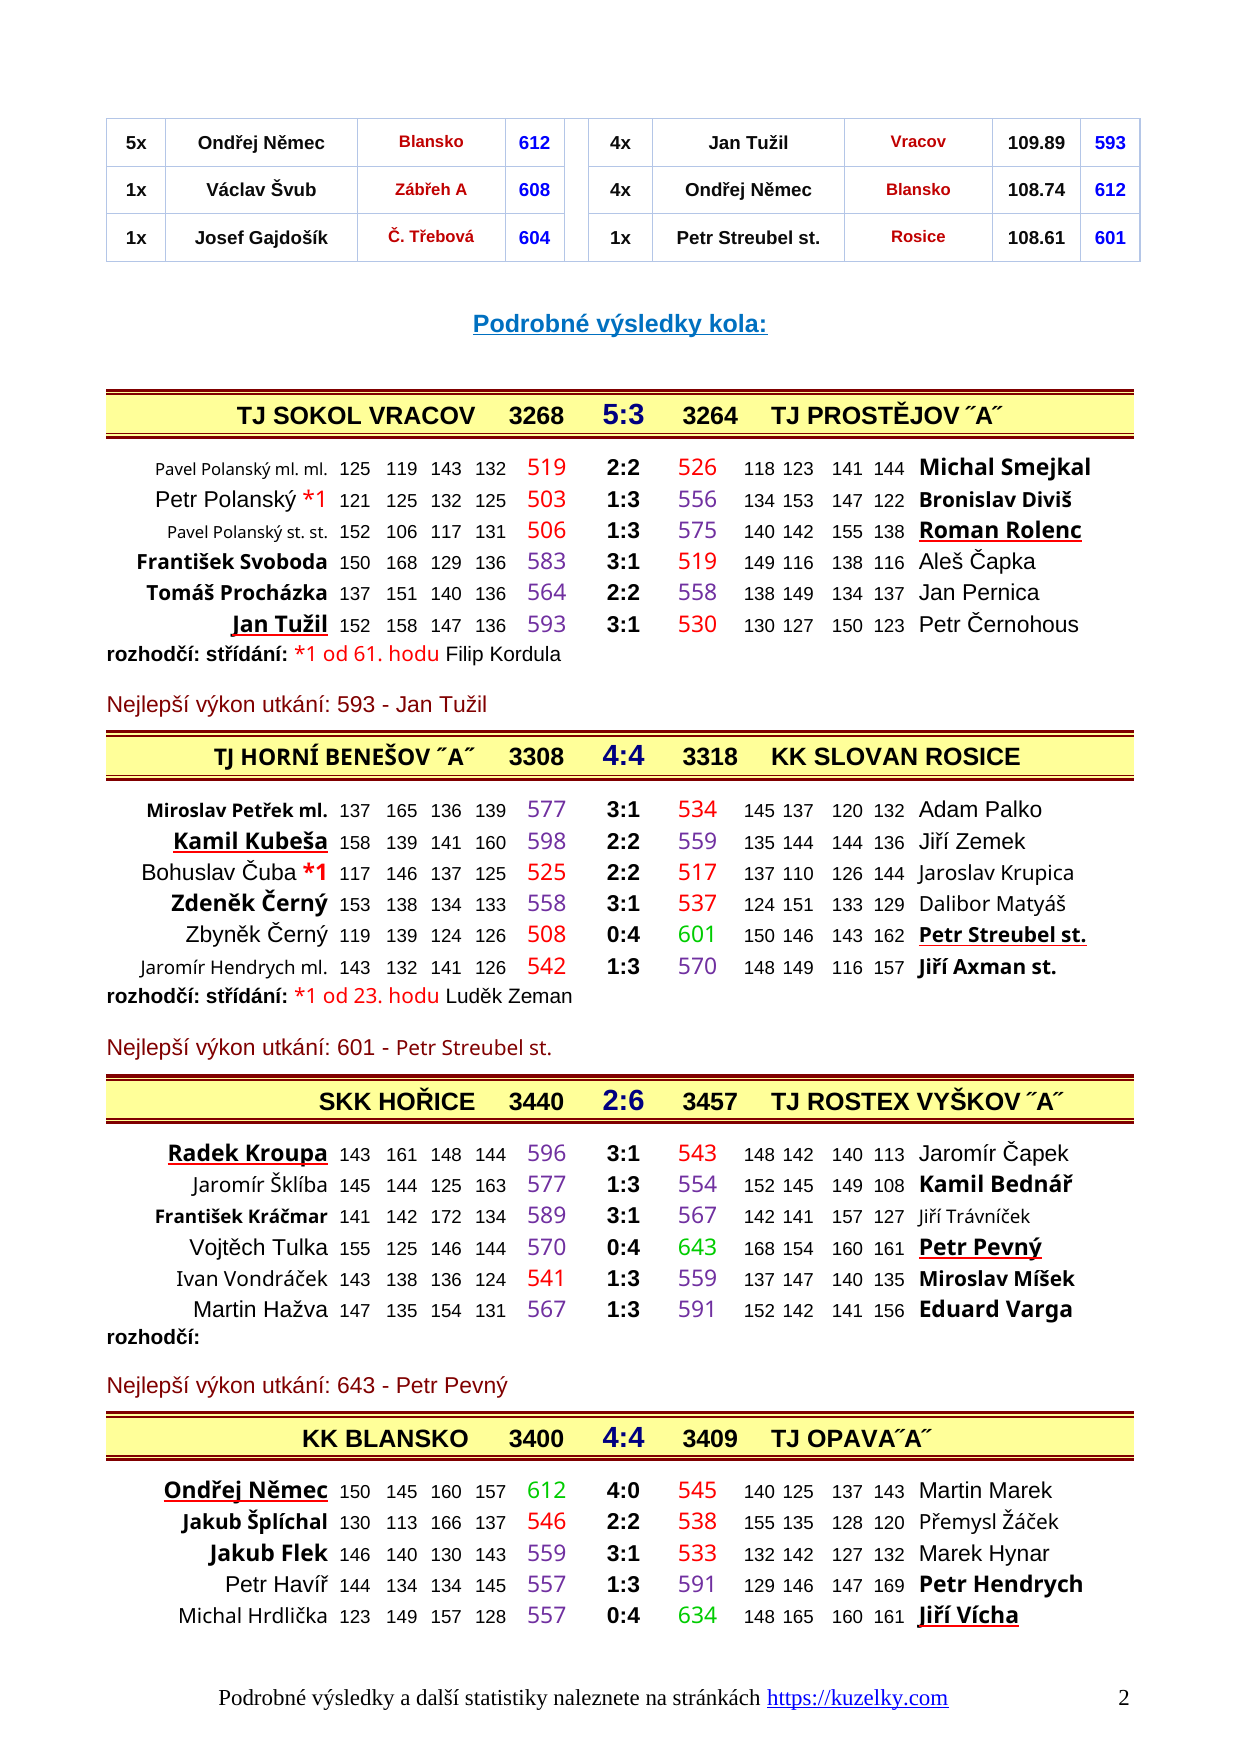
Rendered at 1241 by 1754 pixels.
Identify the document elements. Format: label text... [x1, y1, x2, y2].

text Zbyněk Černý 119 139 124 126 508 0:4 601 150 146 143 162 Petr Streubel st. [106, 918, 1134, 950]
text Jaromír Šklíba 145 144 125 163 577 1:3 554 152 145 149 108 Kamil Bednář [106, 1168, 1134, 1199]
text Ivan Vondráček 143 138 136 124 541 1:3 559 137 147 140 135 Miroslav Míšek [106, 1262, 1134, 1293]
text Martin Hažva 147 135 154 131 567 1:3 591 152 142 141 156 Eduard Varga [106, 1293, 1134, 1324]
table_cell Ondřej Němec [653, 167, 844, 213]
table_cell Č. Třebová [358, 214, 505, 261]
text Ondřej Němec 150 145 160 157 612 4:0 545 140 125 137 143 Martin Marek [106, 1474, 1134, 1505]
text TJ Sokol Vracov 3268 5:3 3264 TJ Prostějov ˝A˝ [106, 395, 1134, 433]
table_cell Václav Švub [166, 167, 357, 213]
text Bohuslav Čuba *1 117 146 137 125 525 2:2 517 137 110 126 144 Jaroslav Krupica [106, 856, 1134, 887]
text Jakub Šplíchal 130 113 166 137 546 2:2 538 155 135 128 120 Přemysl Žáček [106, 1505, 1134, 1536]
text Podrobné výsledky kola: [94, 308, 1145, 337]
text Michal Hrdlička 123 149 157 128 557 0:4 634 148 165 160 161 Jiří Vícha [106, 1599, 1134, 1630]
text rozhodčí: střídání: *1 od 61. hodu Filip Kordula [106, 639, 1134, 667]
table_cell Vracov [845, 119, 992, 166]
text SKK Hořice 3440 2:6 3457 TJ Rostex Vyškov ˝A˝ [106, 1081, 1134, 1118]
table_cell 612 [506, 119, 564, 166]
table_cell 601 [1081, 214, 1139, 261]
text Vojtěch Tulka 155 125 146 144 570 0:4 643 168 154 160 161 Petr Pevný [106, 1231, 1134, 1262]
text Radek Kroupa 143 161 148 144 596 3:1 543 148 142 140 113 Jaromír Čapek [106, 1137, 1134, 1168]
text František Svoboda 150 168 129 136 583 3:1 519 149 116 138 116 Aleš Čapka [106, 545, 1134, 576]
text Nejlepší výkon utkání: 593 - Jan Tužil [106, 691, 1134, 718]
table_cell Ondřej Němec [166, 119, 357, 166]
text Kamil Kubeša 158 139 141 160 598 2:2 559 135 144 144 136 Jiří Zemek [106, 825, 1134, 856]
text Jaromír Hendrych ml. 143 132 141 126 542 1:3 570 148 149 116 157 Jiří Axman st. [106, 950, 1134, 981]
table_cell Petr Streubel st. [653, 214, 844, 261]
table_cell 1x [107, 167, 165, 213]
text Petr Polanský *1 121 125 132 125 503 1:3 556 134 153 147 122 Bronislav Diviš [106, 483, 1134, 514]
table_cell 604 [506, 214, 564, 261]
text Pavel Polanský ml. ml. 125 119 143 132 519 2:2 526 118 123 141 144 Michal Smejkal [106, 451, 1134, 483]
table_cell 608 [506, 167, 564, 213]
text Miroslav Petřek ml. 137 165 136 139 577 3:1 534 145 137 120 132 Adam Palko [106, 793, 1134, 825]
table_cell Blansko [845, 167, 992, 213]
text KK Blansko 3400 4:4 3409 TJ Opava˝A˝ [106, 1418, 1134, 1455]
text Tomáš Procházka 137 151 140 136 564 2:2 558 138 149 134 137 Jan Pernica [106, 576, 1134, 608]
table_cell 4x [589, 119, 652, 166]
text Petr Havíř 144 134 134 145 557 1:3 591 129 146 147 169 Petr Hendrych [106, 1568, 1134, 1599]
text Nejlepší výkon utkání: 601 - Petr Streubel st. [106, 1033, 1134, 1062]
text Jakub Flek 146 140 130 143 559 3:1 533 132 142 127 132 Marek Hynar [106, 1536, 1134, 1568]
table_cell 108.61 [993, 214, 1080, 261]
text Nejlepší výkon utkání: 643 - Petr Pevný [106, 1372, 1134, 1399]
table_cell 108.74 [993, 167, 1080, 213]
text František Kráčmar 141 142 172 134 589 3:1 567 142 141 157 127 Jiří Trávníček [106, 1199, 1134, 1231]
table_cell 1x [107, 214, 165, 261]
text rozhodčí: střídání: *1 od 23. hodu Luděk Zeman [106, 981, 1134, 1009]
table_cell 612 [1081, 167, 1139, 213]
text Zdeněk Černý 153 138 134 133 558 3:1 537 124 151 133 129 Dalibor Matyáš [106, 887, 1134, 918]
table_cell Zábřeh A [358, 167, 505, 213]
table_cell Blansko [358, 119, 505, 166]
table_cell Rosice [845, 214, 992, 261]
text Jan Tužil 152 158 147 136 593 3:1 530 130 127 150 123 Petr Černohous [106, 608, 1134, 639]
table_cell 593 [1081, 119, 1139, 166]
table_cell 109.89 [993, 119, 1080, 166]
text TJ Horní Benešov ˝A˝ 3308 4:4 3318 KK Slovan Rosice [106, 737, 1134, 775]
text rozhodčí: [106, 1324, 1134, 1348]
table_cell Josef Gajdošík [166, 214, 357, 261]
table_cell 4x [589, 167, 652, 213]
text Pavel Polanský st. st. 152 106 117 131 506 1:3 575 140 142 155 138 Roman Rolenc [106, 514, 1134, 545]
table_cell Jan Tužil [653, 119, 844, 166]
table_cell 5x [107, 119, 165, 166]
table_cell 1x [589, 214, 652, 261]
